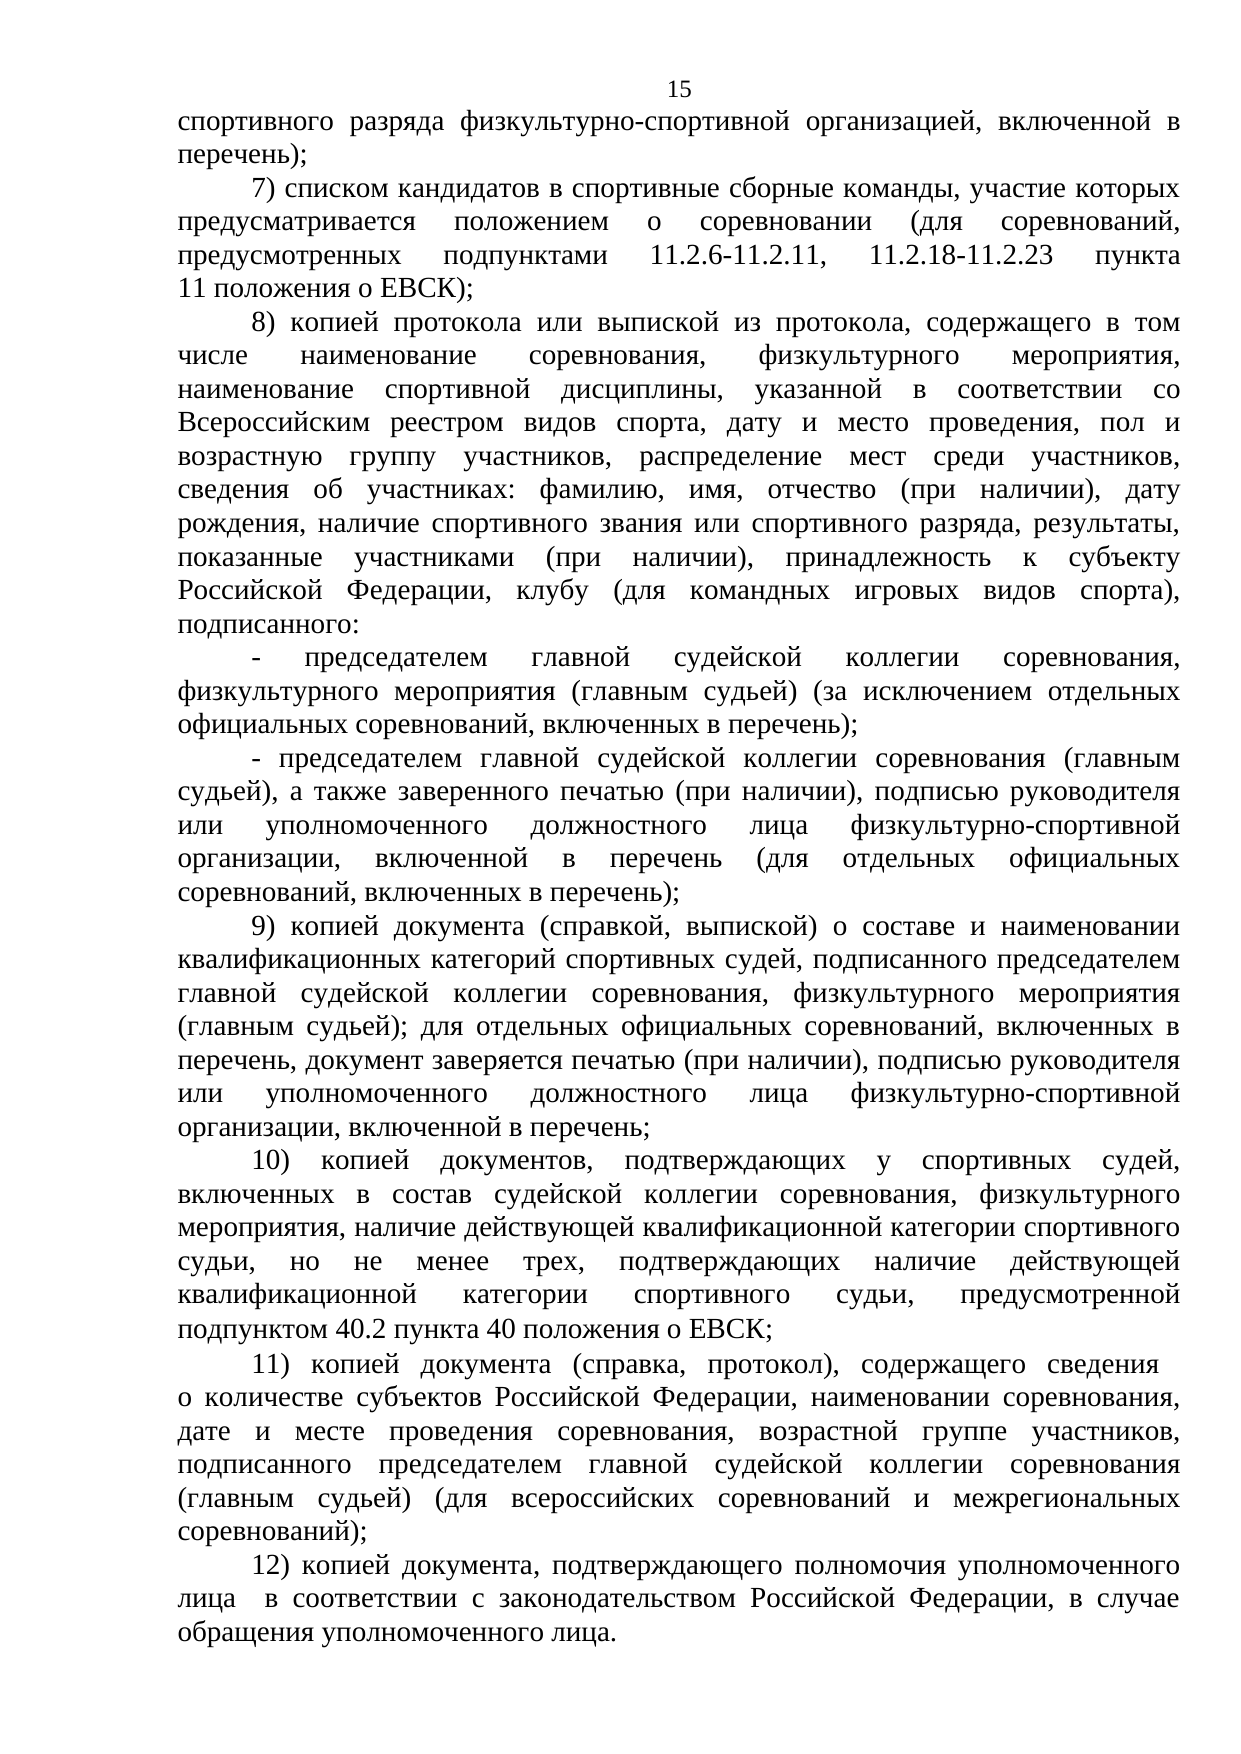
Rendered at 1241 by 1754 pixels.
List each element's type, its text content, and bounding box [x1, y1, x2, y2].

text 7) списком кандидатов в спортивные сборные команды, участие которых предусматривается положением о соревновании (для соревнований, предусмотренных подпунктами 11.2.6-11.2.11, 11.2.18-11.2.23 пункта 11 положения о ЕВСК); [177, 170, 1181, 304]
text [177, 103, 1181, 170]
list 10) копией документов, подтверждающих у спортивных судей, включенных в состав судейской коллегии соревнования, физкультурного мероприятия, наличие действующей квалификационной категории спортивного судьи, но не менее трех, подтверждающих наличие действующей квалификационной категории спортивного судьи, предусмотренной подпунктом 40.2 пункта 40 положения о ЕВСК; [177, 1142, 1181, 1346]
text 9) копией документа (справкой, выпиской) о составе и наименовании квалификационных категорий спортивных судей, подписанного председателем главной судейской коллегии соревнования, физкультурного мероприятия (главным судьей); для отдельных официальных соревнований, включенных в перечень, документ заверяется печатью (при наличии), подписью руководителя или уполномоченного должностного лица физкультурно-спортивной организации, включенной в перечень; [177, 908, 1181, 1142]
list 8) копией протокола или выпиской из протокола, содержащего в том числе наименование соревнования, физкультурного мероприятия, наименование спортивной дисциплины, указанной в соответствии со Всероссийским реестром видов спорта, дату и место проведения, пол и возрастную группу участников, распределение мест среди участников, сведения об участниках: фамилию, имя, отчество (при наличии), дату рождения, наличие спортивного звания или спортивного разряда, результаты, показанные участниками (при наличии), принадлежность к субъекту Российской Федерации, клубу (для командных игровых видов спорта), подписанного: [177, 304, 1181, 639]
text - председателем главной судейской коллегии соревнования (главным судьей), а также заверенного печатью (при наличии), подписью руководителя или уполномоченного должностного лица физкультурно-спортивной организации, включенной в перечень (для отдельных официальных соревнований, включенных в перечень); [177, 740, 1181, 908]
text - председателем главной судейской коллегии соревнования, физкультурного мероприятия (главным судьей) (за исключением отдельных официальных соревнований, включенных в перечень); [177, 639, 1181, 740]
text 12) копией документа, подтверждающего полномочия уполномоченного лица в соответствии с законодательством Российской Федерации, в случае обращения уполномоченного лица. [177, 1547, 1181, 1648]
list 11) копией документа (справка, протокол), содержащего сведения о количестве субъектов Российской Федерации, наименовании соревнования, дате и месте проведения соревнования, возрастной группе участников, подписанного председателем главной судейской коллегии соревнования (главным судьей) (для всероссийских соревнований и межрегиональных соревнований); [177, 1346, 1181, 1547]
